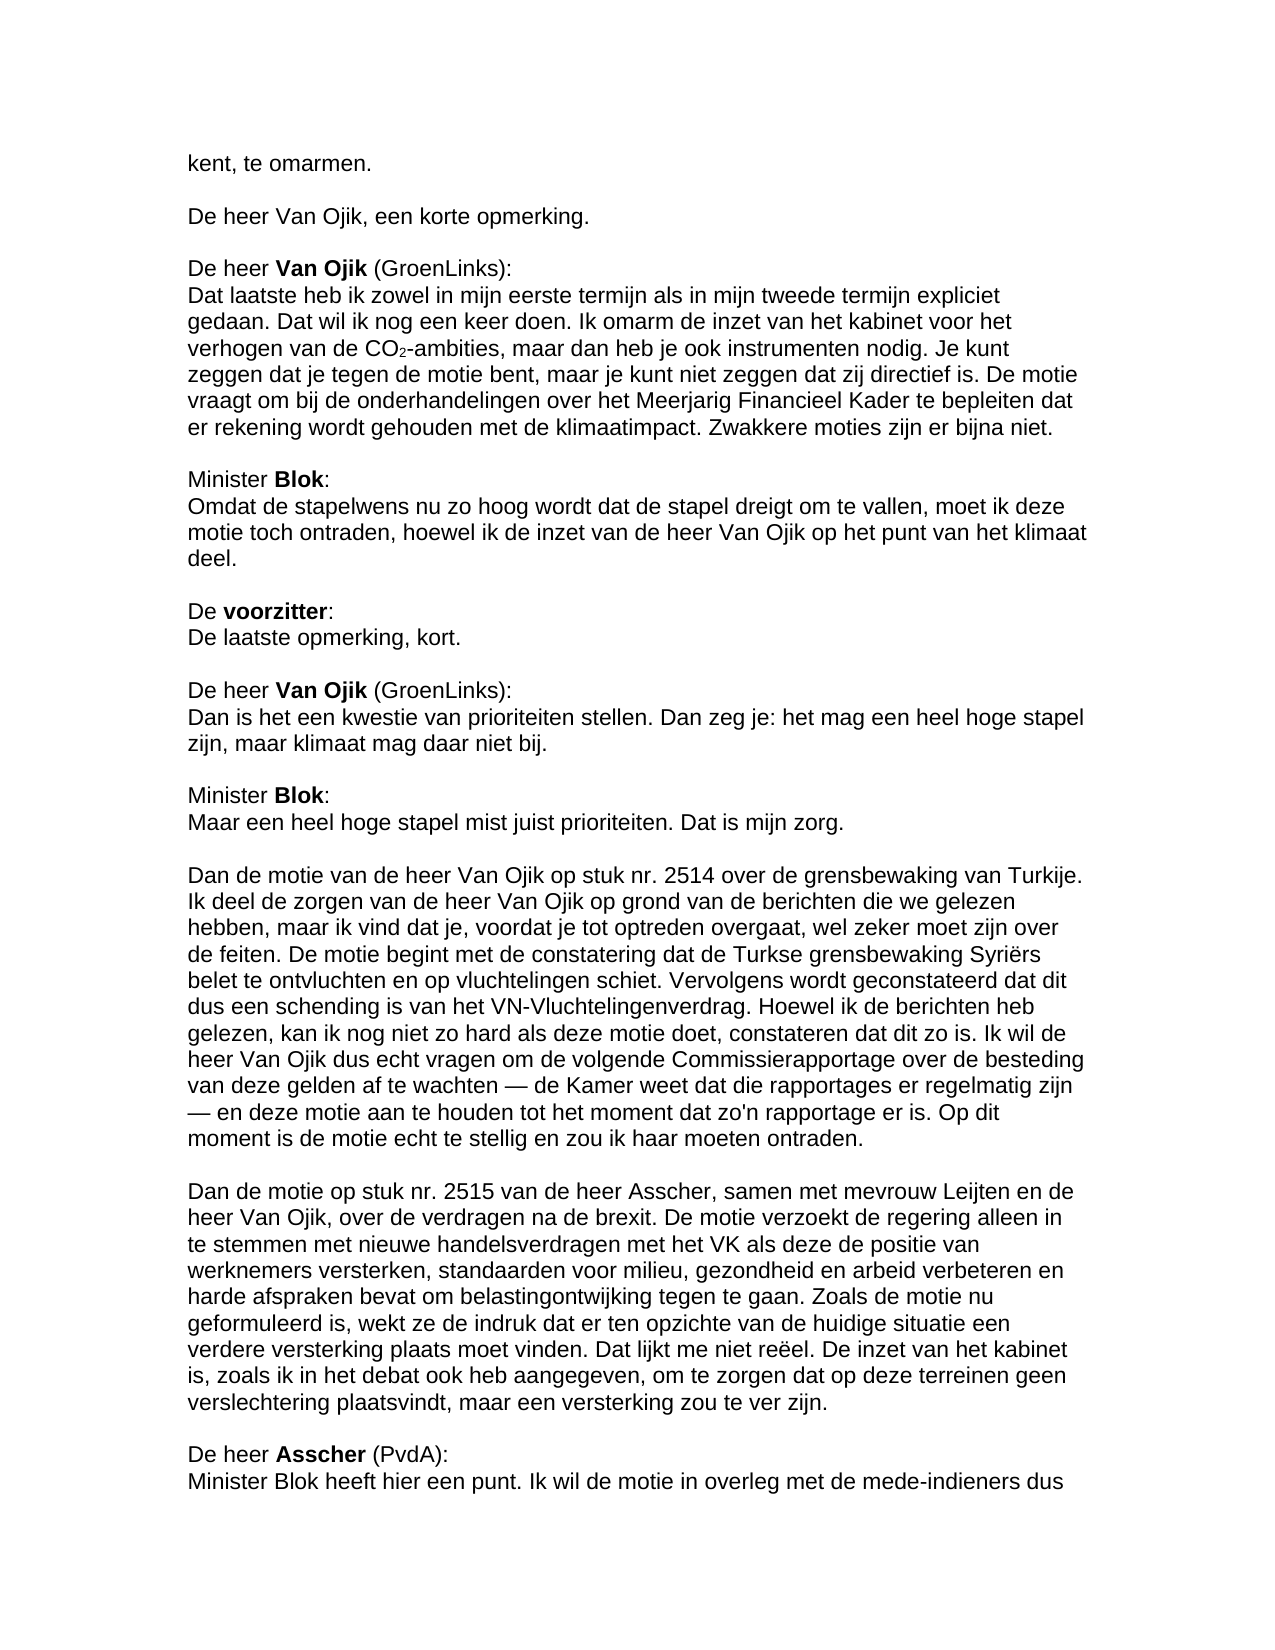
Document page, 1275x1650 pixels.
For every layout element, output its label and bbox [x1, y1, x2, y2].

text [187, 150, 1087, 1494]
